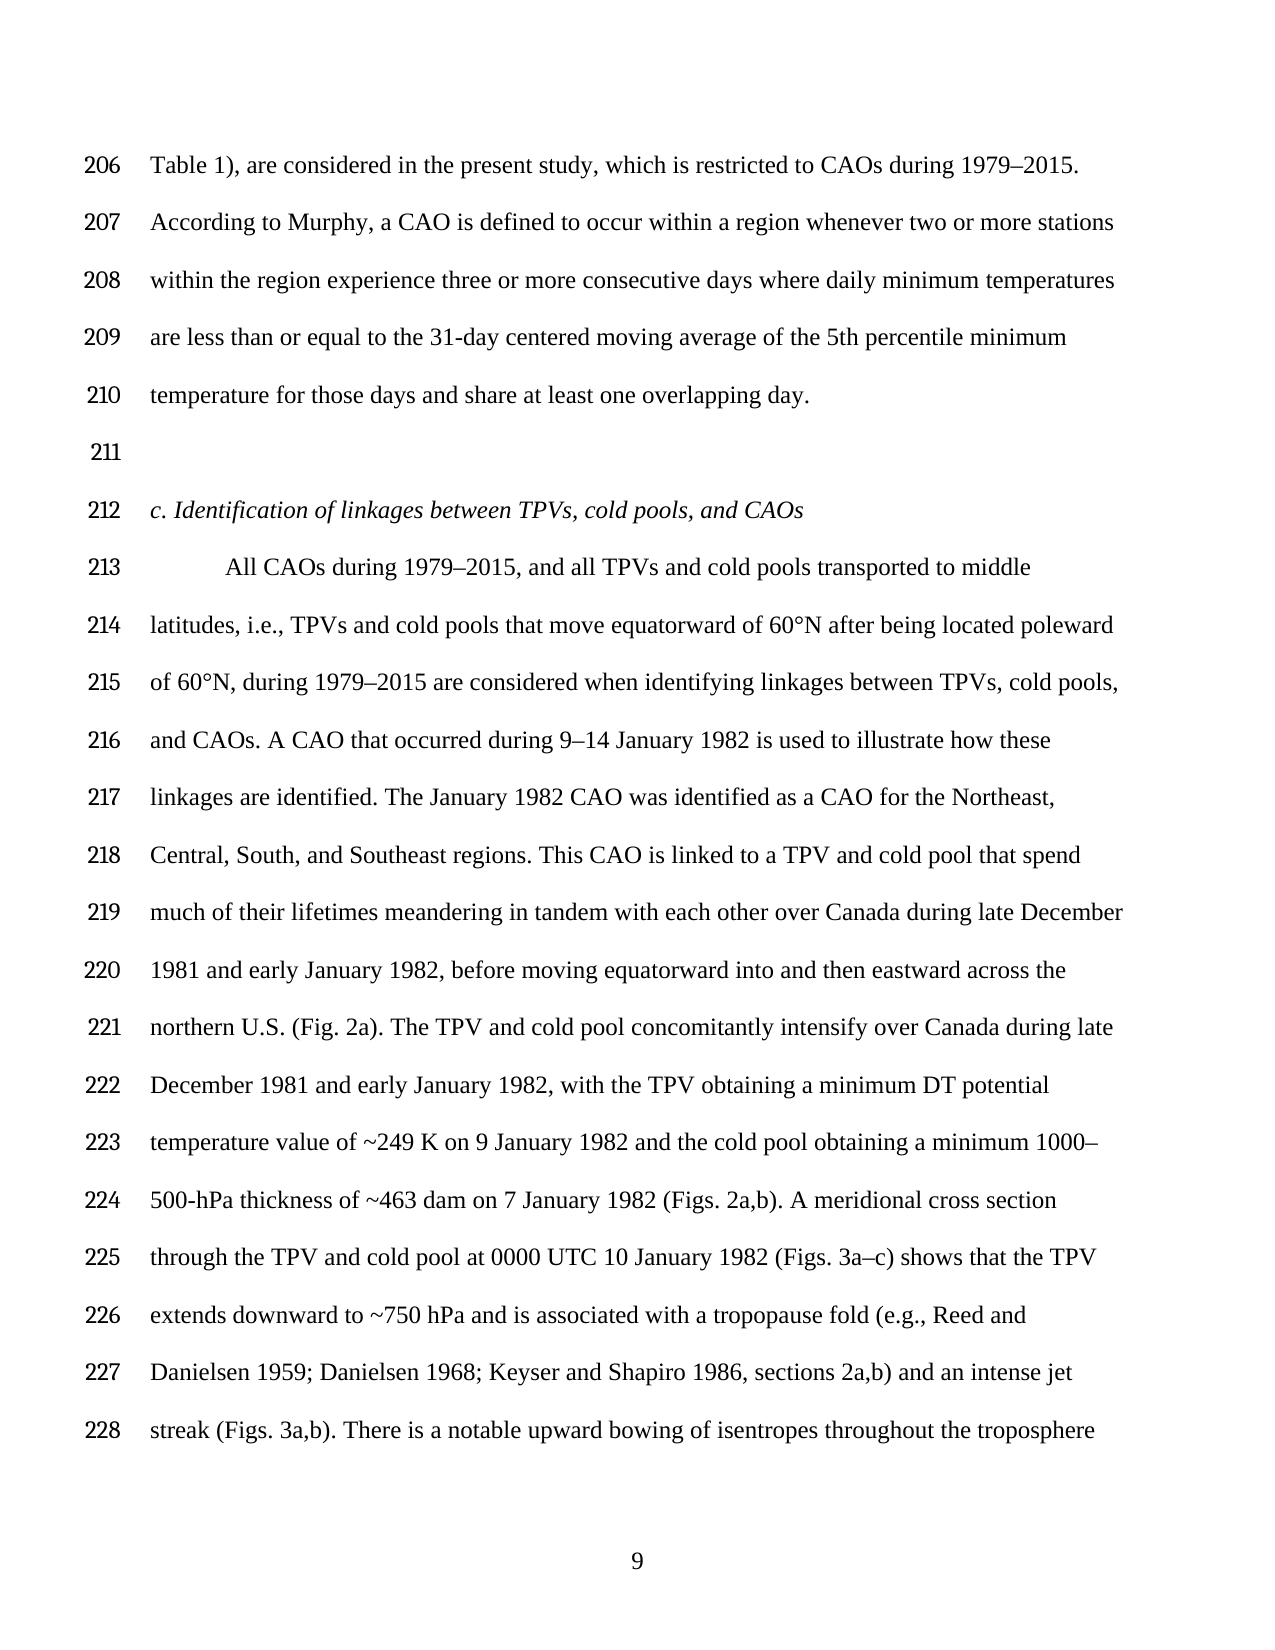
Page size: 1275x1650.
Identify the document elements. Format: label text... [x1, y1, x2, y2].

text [150, 150, 1125, 409]
text c. Identification of linkages between TPVs, cold pools, and CAOs [150, 495, 1125, 524]
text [150, 552, 1125, 1444]
